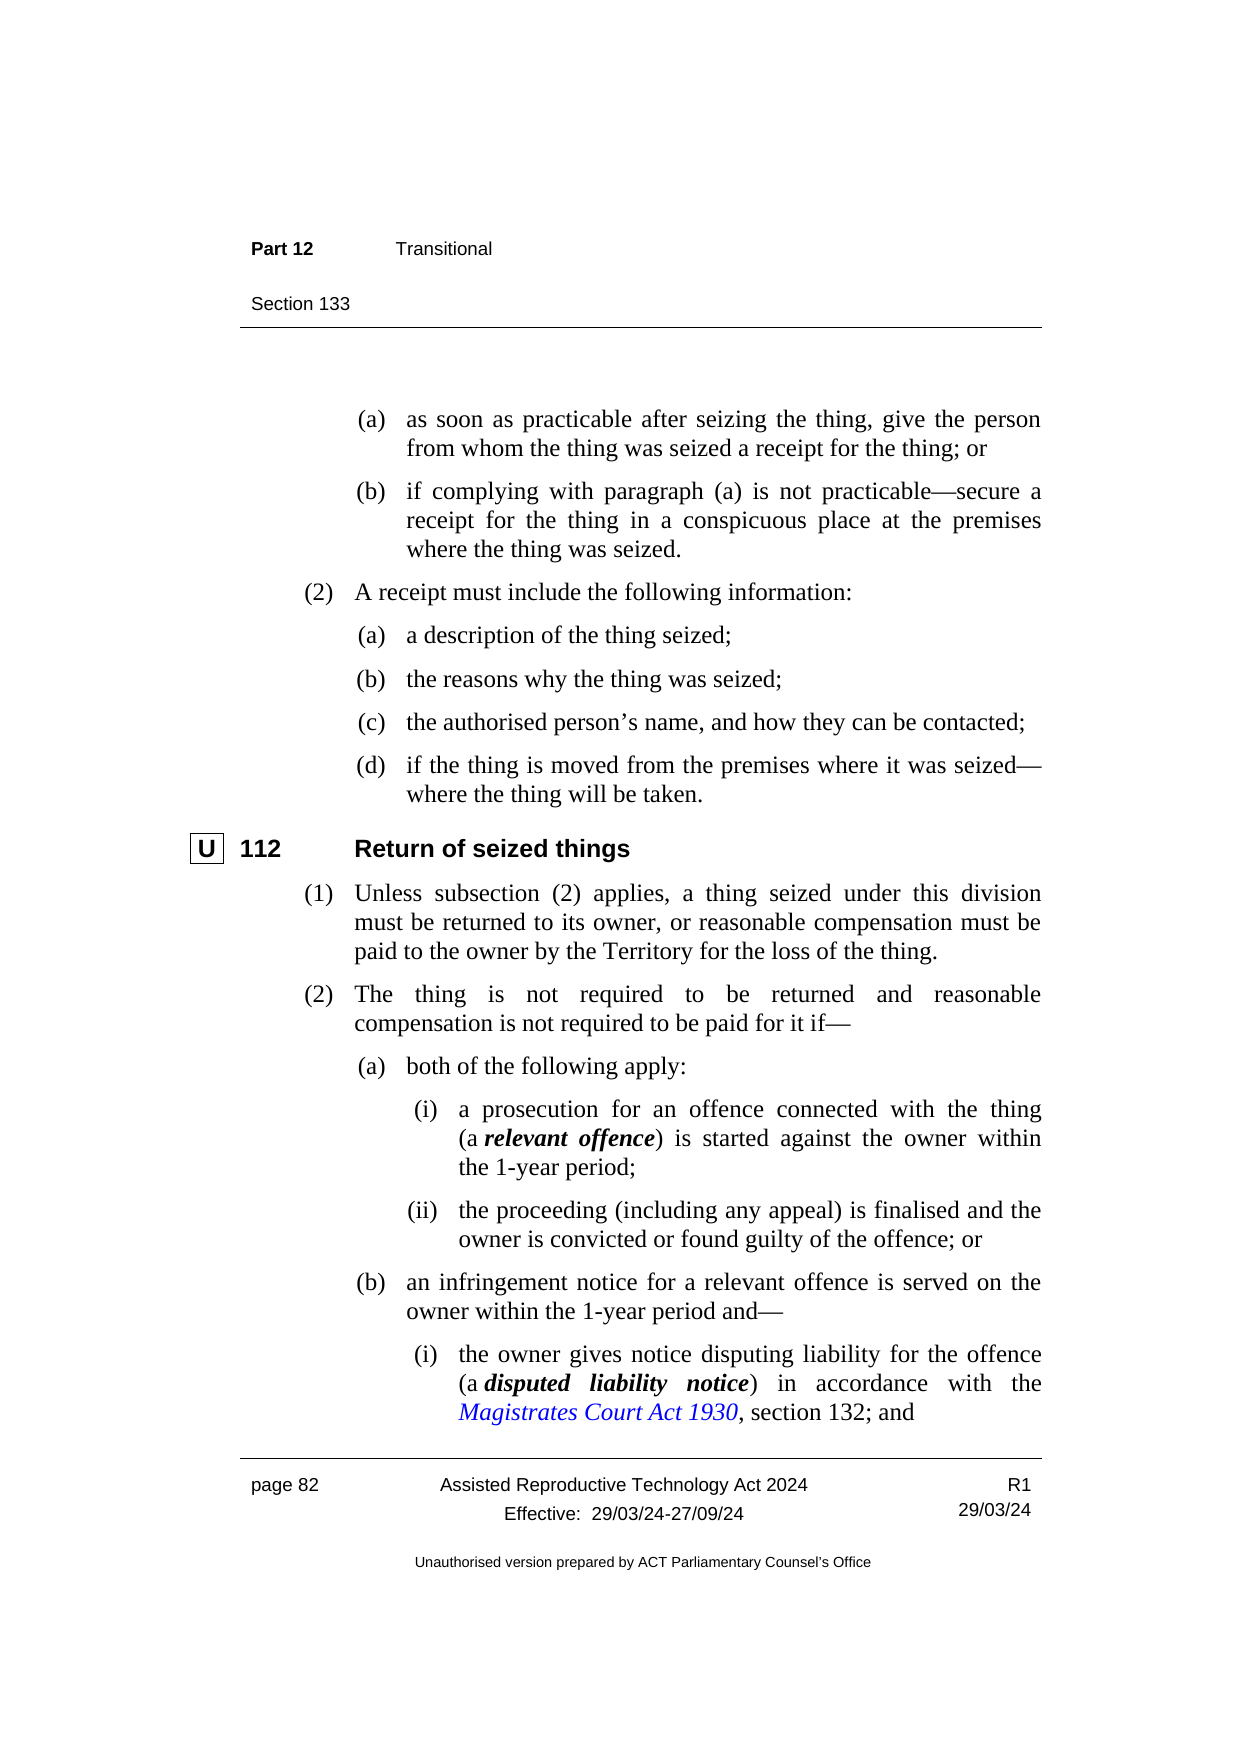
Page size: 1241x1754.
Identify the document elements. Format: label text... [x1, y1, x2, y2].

text (2) The thing is not required to be returned and reasonable compensation is not required to be paid for it if— [239, 979, 1042, 1037]
text (i) the owner gives notice disputing liability for the offence (a disputed liability notice) in accordance with the Magistrates Court Act 1930, section 132; and [239, 1339, 1042, 1426]
text (a) as soon as practicable after seizing the thing, give the person from whom the thing was seized a receipt for the thing; or [239, 404, 1042, 462]
text (b) an infringement notice for a relevant offence is served on the owner within the 1-year period and— [239, 1267, 1042, 1325]
text (i) a prosecution for an offence connected with the thing (a relevant offence) is started against the owner within the 1-year period; [239, 1094, 1042, 1181]
text (2) A receipt must include the following information: [239, 577, 1042, 606]
text (b) the reasons why the thing was seized; [239, 664, 1042, 692]
text (b) if complying with paragraph (a) is not practicable—secure a receipt for the thing in a conspicuous place at the premises where the thing was seized. [239, 476, 1042, 562]
text (d) if the thing is moved from the premises where it was seized—where the thing will be taken. [239, 750, 1042, 808]
text U 112 Return of seized things [224, 833, 1042, 864]
text (a) a description of the thing seized; [239, 620, 1042, 649]
text (ii) the proceeding (including any appeal) is finalised and the owner is convicted or found guilty of the offence; or [239, 1195, 1042, 1253]
text (1) Unless subsection (2) applies, a thing seized under this division must be returned to its owner, or reasonable compensation must be paid to the owner by the Territory for the loss of the thing. [239, 878, 1042, 964]
text (a) both of the following apply: [239, 1051, 1042, 1080]
text (c) the authorised person’s name, and how they can be contacted; [239, 707, 1042, 736]
